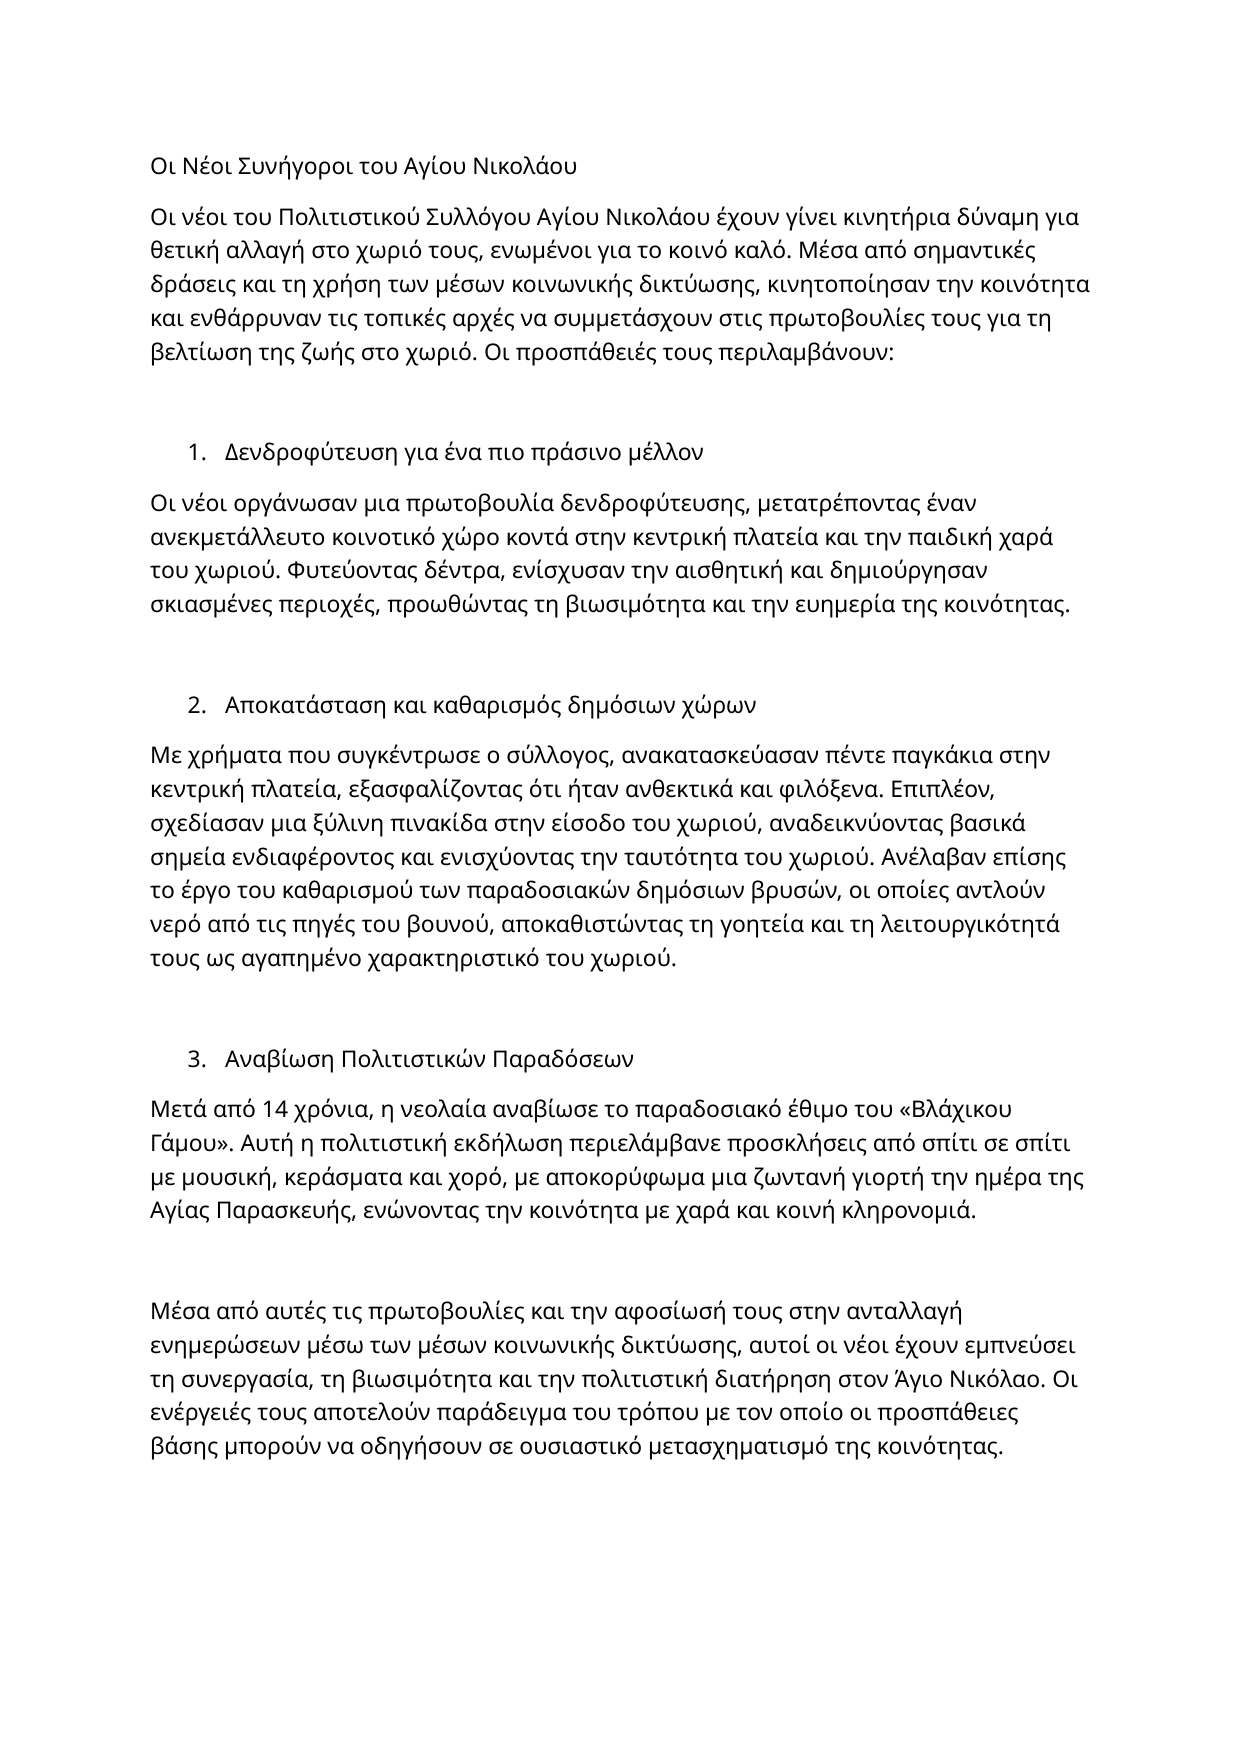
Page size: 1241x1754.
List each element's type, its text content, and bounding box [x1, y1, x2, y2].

list Αποκατάσταση και καθαρισμός δημόσιων χώρων [187, 689, 1090, 720]
list Αναβίωση Πολιτιστικών Παραδόσεων [187, 1042, 1090, 1074]
text Με χρήματα που συγκέντρωσε ο σύλλογος, ανακατασκεύασαν πέντε παγκάκια στην κεντρική πλατεία, εξασφαλίζοντας ότι ήταν ανθεκτικά και φιλόξενα. Επιπλέον, σχεδίασαν μια ξύλινη πινακίδα στην είσοδο του χωριού, αναδεικνύοντας βασικά σημεία ενδιαφέροντος και ενισχύοντας την ταυτότητα του χωριού. Ανέλαβαν επίσης το έργο του καθαρισμού των παραδοσιακών δημόσιων βρυσών, οι οποίες αντλούν νερό από τις πηγές του βουνού, αποκαθιστώντας τη γοητεία και τη λειτουργικότητά τους ως αγαπημένο χαρακτηριστικό του χωριού. [150, 739, 1090, 973]
text Μέσα από αυτές τις πρωτοβουλίες και την αφοσίωσή τους στην ανταλλαγή ενημερώσεων μέσω των μέσων κοινωνικής δικτύωσης, αυτοί οι νέοι έχουν εμπνεύσει τη συνεργασία, τη βιωσιμότητα και την πολιτιστική διατήρηση στον Άγιο Νικόλαο. Οι ενέργειές τους αποτελούν παράδειγμα του τρόπου με τον οποίο οι προσπάθειες βάσης μπορούν να οδηγήσουν σε ουσιαστικό μετασχηματισμό της κοινότητας. [150, 1295, 1090, 1461]
list Δενδροφύτευση για ένα πιο πράσινο μέλλον [187, 436, 1090, 467]
text Μετά από 14 χρόνια, η νεολαία αναβίωσε το παραδοσιακό έθιμο του «Βλάχικου Γάμου». Αυτή η πολιτιστική εκδήλωση περιελάμβανε προσκλήσεις από σπίτι σε σπίτι με μουσική, κεράσματα και χορό, με αποκορύφωμα μια ζωντανή γιορτή την ημέρα της Αγίας Παρασκευής, ενώνοντας την κοινότητα με χαρά και κοινή κληρονομιά. [150, 1093, 1090, 1225]
text Οι νέοι του Πολιτιστικού Συλλόγου Αγίου Νικολάου έχουν γίνει κινητήρια δύναμη για θετική αλλαγή στο χωριό τους, ενωμένοι για το κοινό καλό. Μέσα από σημαντικές δράσεις και τη χρήση των μέσων κοινωνικής δικτύωσης, κινητοποίησαν την κοινότητα και ενθάρρυναν τις τοπικές αρχές να συμμετάσχουν στις πρωτοβουλίες τους για τη βελτίωση της ζωής στο χωριό. Οι προσπάθειές τους περιλαμβάνουν: [150, 200, 1090, 367]
text Οι Νέοι Συνήγοροι του Αγίου Νικολάου [150, 150, 1090, 181]
text Οι νέοι οργάνωσαν μια πρωτοβουλία δενδροφύτευσης, μετατρέποντας έναν ανεκμετάλλευτο κοινοτικό χώρο κοντά στην κεντρική πλατεία και την παιδική χαρά του χωριού. Φυτεύοντας δέντρα, ενίσχυσαν την αισθητική και δημιούργησαν σκιασμένες περιοχές, προωθώντας τη βιωσιμότητα και την ευημερία της κοινότητας. [150, 487, 1090, 619]
